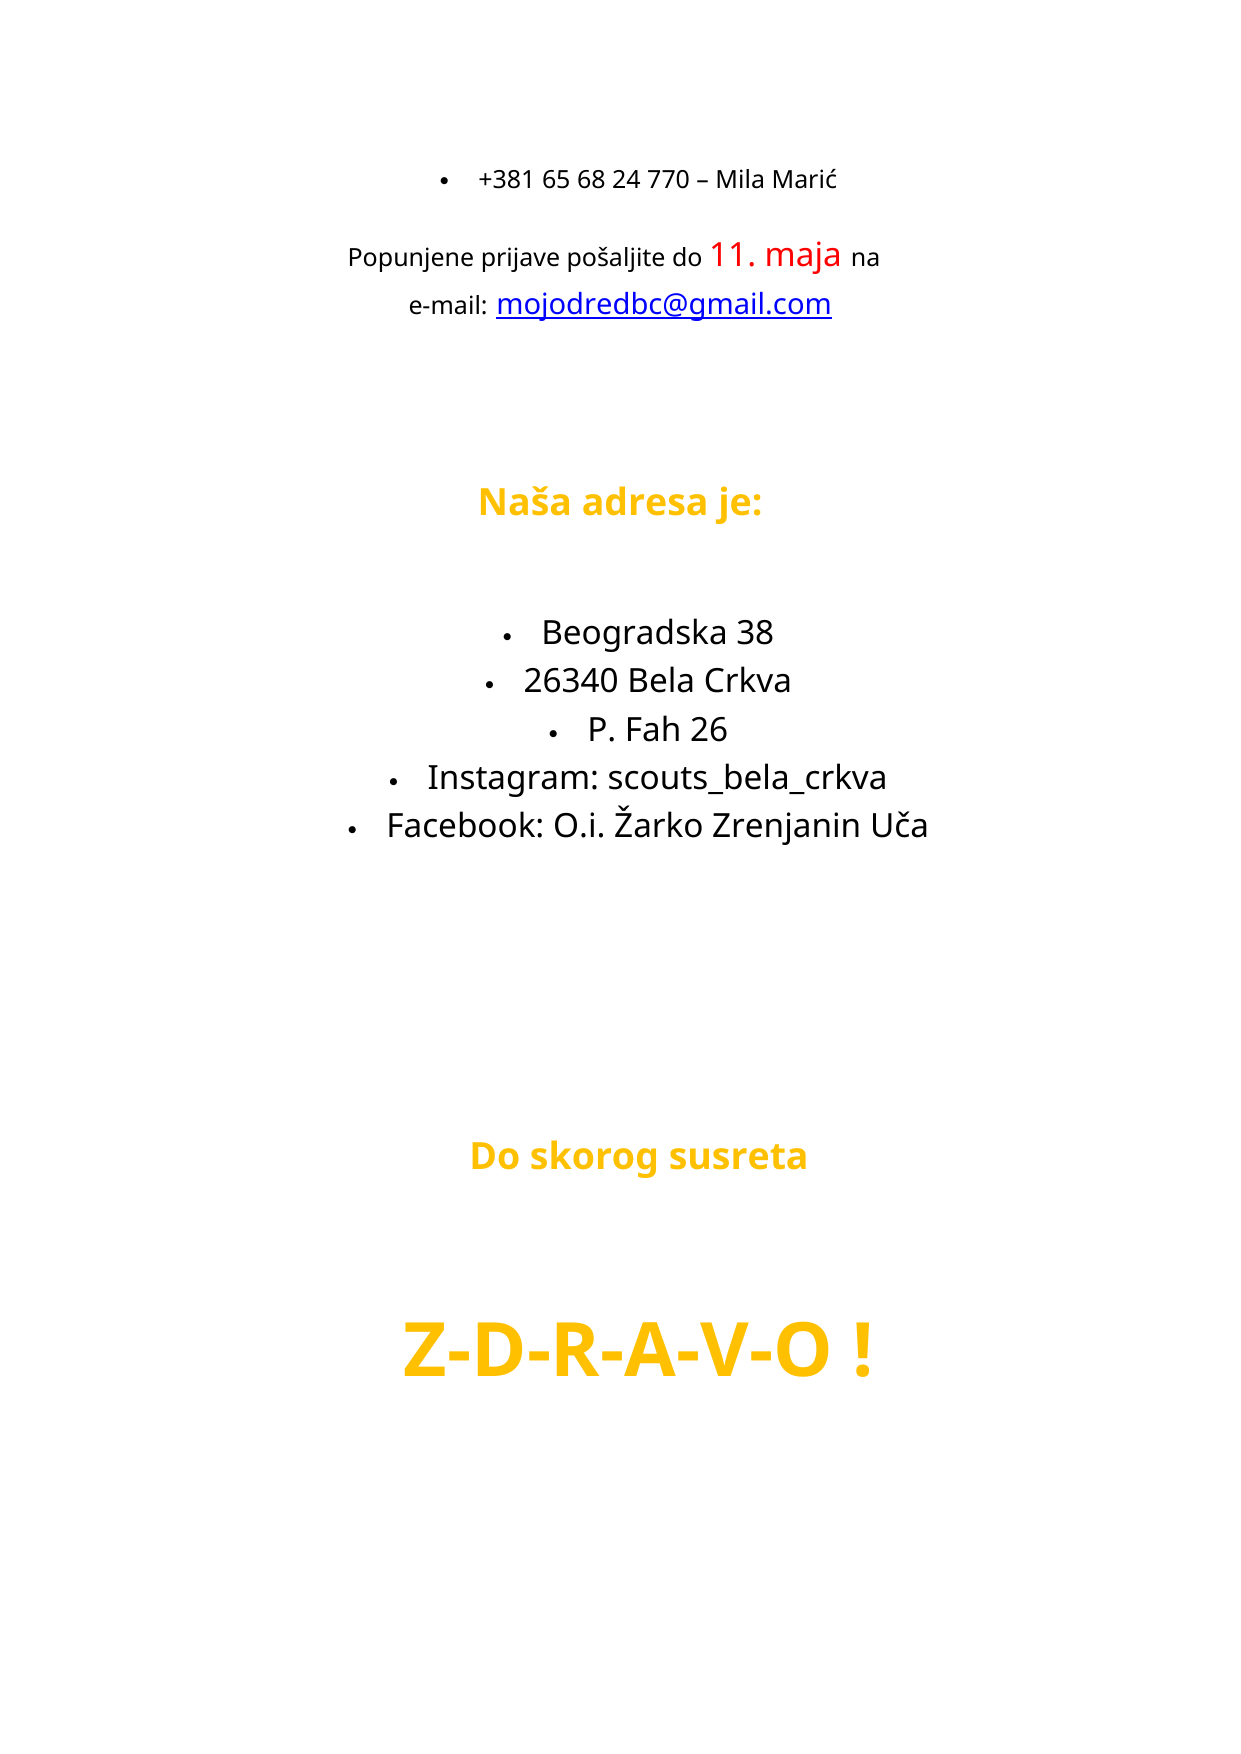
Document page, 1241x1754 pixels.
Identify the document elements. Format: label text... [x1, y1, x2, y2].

text Popunjene prijave pošaljite do 11. maja na [148, 228, 1093, 276]
text e-mail: mojodredbc@gmail.com [148, 276, 1093, 324]
text Do skorog susreta [185, 1129, 1093, 1181]
list P. Fah 26 [185, 703, 1093, 751]
list Facebook: O.i. Žarko Zrenjanin Uča [185, 799, 1093, 847]
text Z-D-R-A-V-O ! [185, 1296, 1093, 1398]
list +381 65 68 24 770 – Mila Marić [185, 148, 1093, 196]
text Naša adresa je: [148, 475, 1093, 526]
list 26340 Bela Crkva [185, 654, 1093, 703]
list Instagram: scouts_bela_crkva [185, 751, 1093, 799]
list Beogradska 38 [185, 606, 1093, 654]
